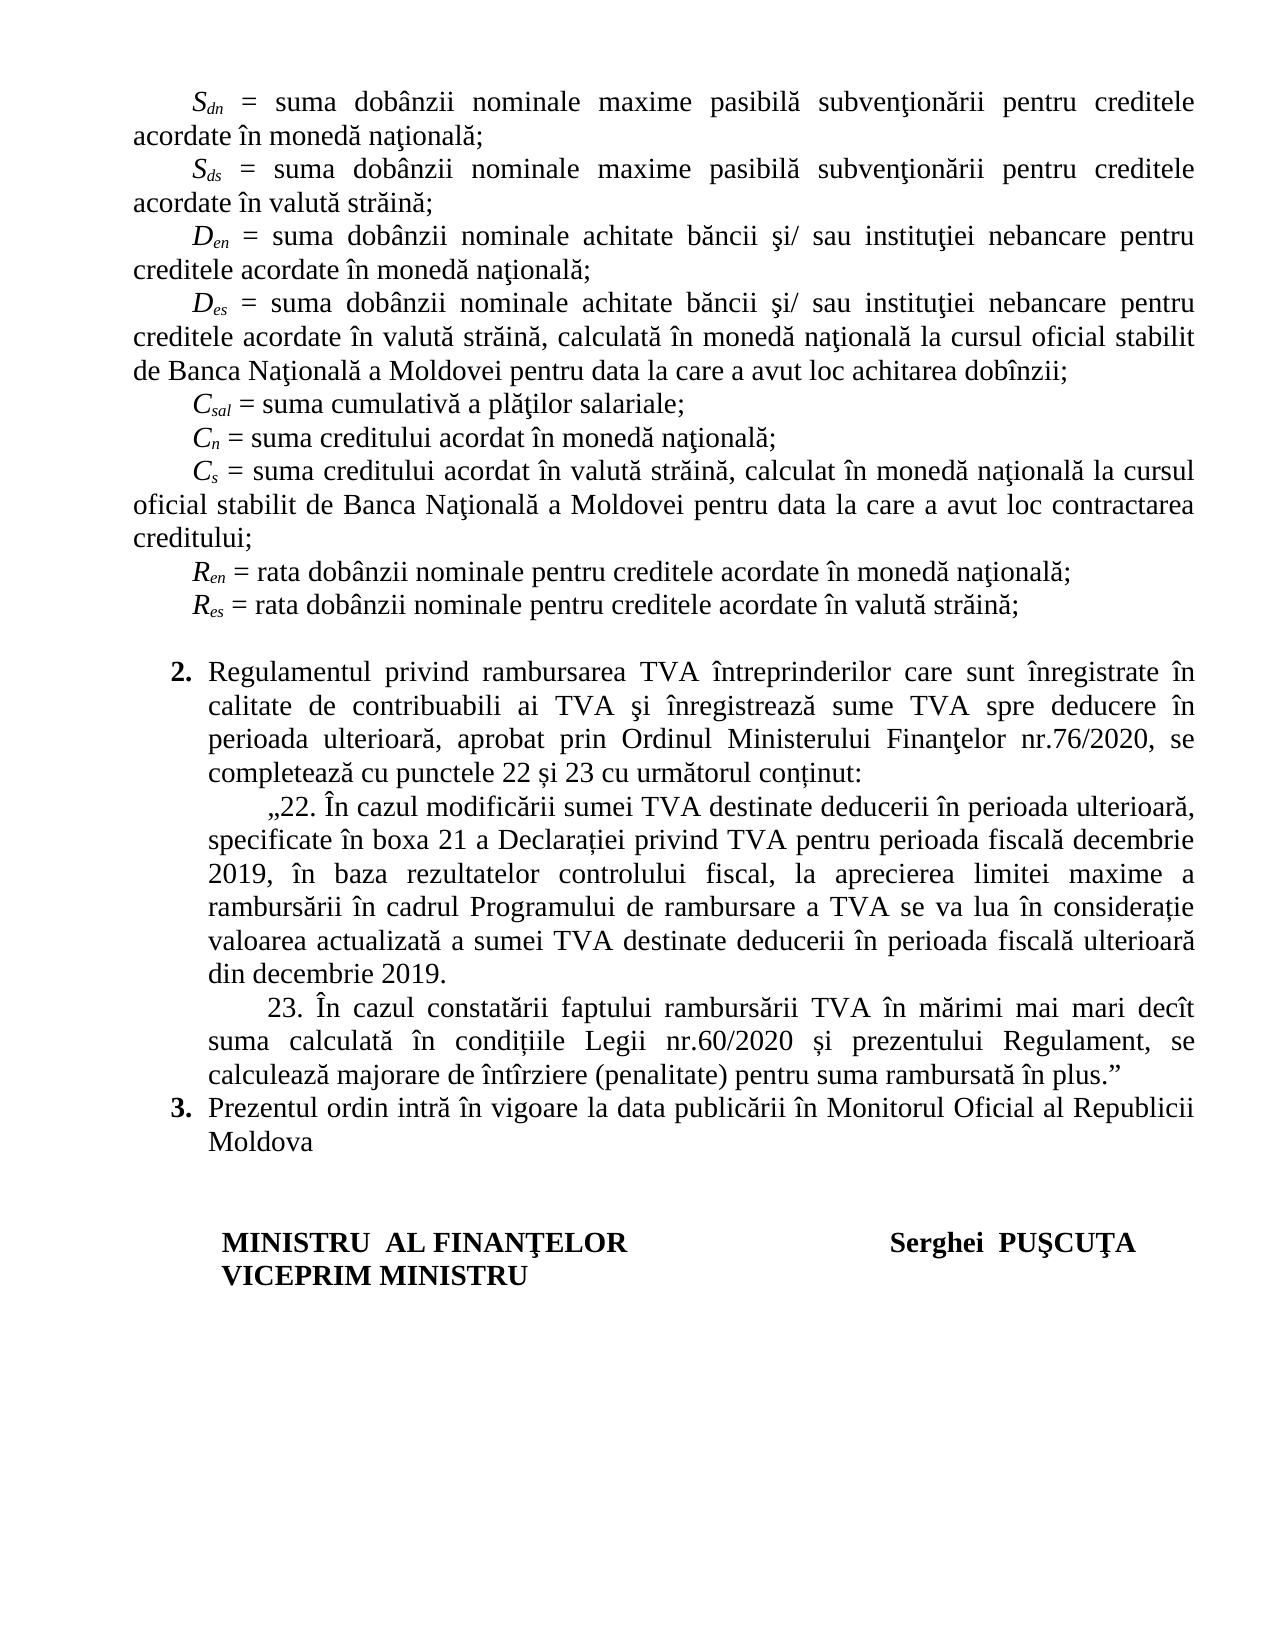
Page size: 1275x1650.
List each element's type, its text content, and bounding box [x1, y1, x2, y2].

list Regulamentul privind rambursarea TVA întreprinderilor care sunt înregistrate în calitate de contribuabili ai TVA şi înregistrează sume TVA spre deducere în perioada ulterioară, aprobat prin Ordinul Ministerului Finanţelor nr.76/2020, se completează cu punctele 22 și 23 cu următorul conținut: [170, 654, 1196, 789]
text Res = rata dobânzii nominale pentru creditele acordate în valută străină; [133, 587, 1196, 621]
text Cs = suma creditului acordat în valută străină, calculat în monedă naţională la cursul oficial stabilit de Banca Naţională a Moldovei pentru data la care a avut loc contractarea creditului; [133, 453, 1196, 554]
text Cn = suma creditului acordat în monedă naţională; [133, 420, 1196, 453]
text Sds = suma dobânzii nominale maxime pasibilă subvenţionării pentru creditele acordate în valută străină; [133, 151, 1196, 218]
text MINISTRU AL FINANŢELOR Serghei PUŞCUŢA [222, 1225, 1196, 1258]
text Den = suma dobânzii nominale achitate băncii şi/ sau instituţiei nebancare pentru creditele acordate în monedă naţională; [133, 218, 1196, 286]
text Des = suma dobânzii nominale achitate băncii şi/ sau instituţiei nebancare pentru creditele acordate în valută străină, calculată în monedă naţională la cursul oficial stabilit de Banca Naţională a Moldovei pentru data la care a avut loc achitarea dobînzii; [133, 286, 1196, 386]
text Csal = suma cumulativă a plăţilor salariale; [133, 386, 1196, 420]
text Sdn = suma dobânzii nominale maxime pasibilă subvenţionării pentru creditele acordate în monedă naţională; [133, 84, 1196, 151]
list „22. În cazul modificării sumei TVA destinate deducerii în perioada ulterioară, specificate în boxa 21 a Declarației privind TVA pentru perioada fiscală decembrie 2019, în baza rezultatelor controlului fiscal, la aprecierea limitei maxime a rambursării în cadrul Programului de rambursare a TVA se va lua în considerație valoarea actualizată a sumei TVA destinate deducerii în perioada fiscală ulterioară din decembrie 2019. [208, 789, 1196, 990]
text VICEPRIM MINISTRU [192, 1258, 1196, 1292]
list 23. În cazul constatării faptului rambursării TVA în mărimi mai mari decît suma calculată în condițiile Legii nr.60/2020 și prezentului Regulament, se calculează majorare de întîrziere (penalitate) pentru suma rambursată în plus.” [208, 990, 1196, 1091]
list Prezentul ordin intră în vigoare la data publicării în Monitorul Oficial al Republicii Moldova [170, 1091, 1196, 1158]
text Ren = rata dobânzii nominale pentru creditele acordate în monedă naţională; [133, 554, 1196, 587]
